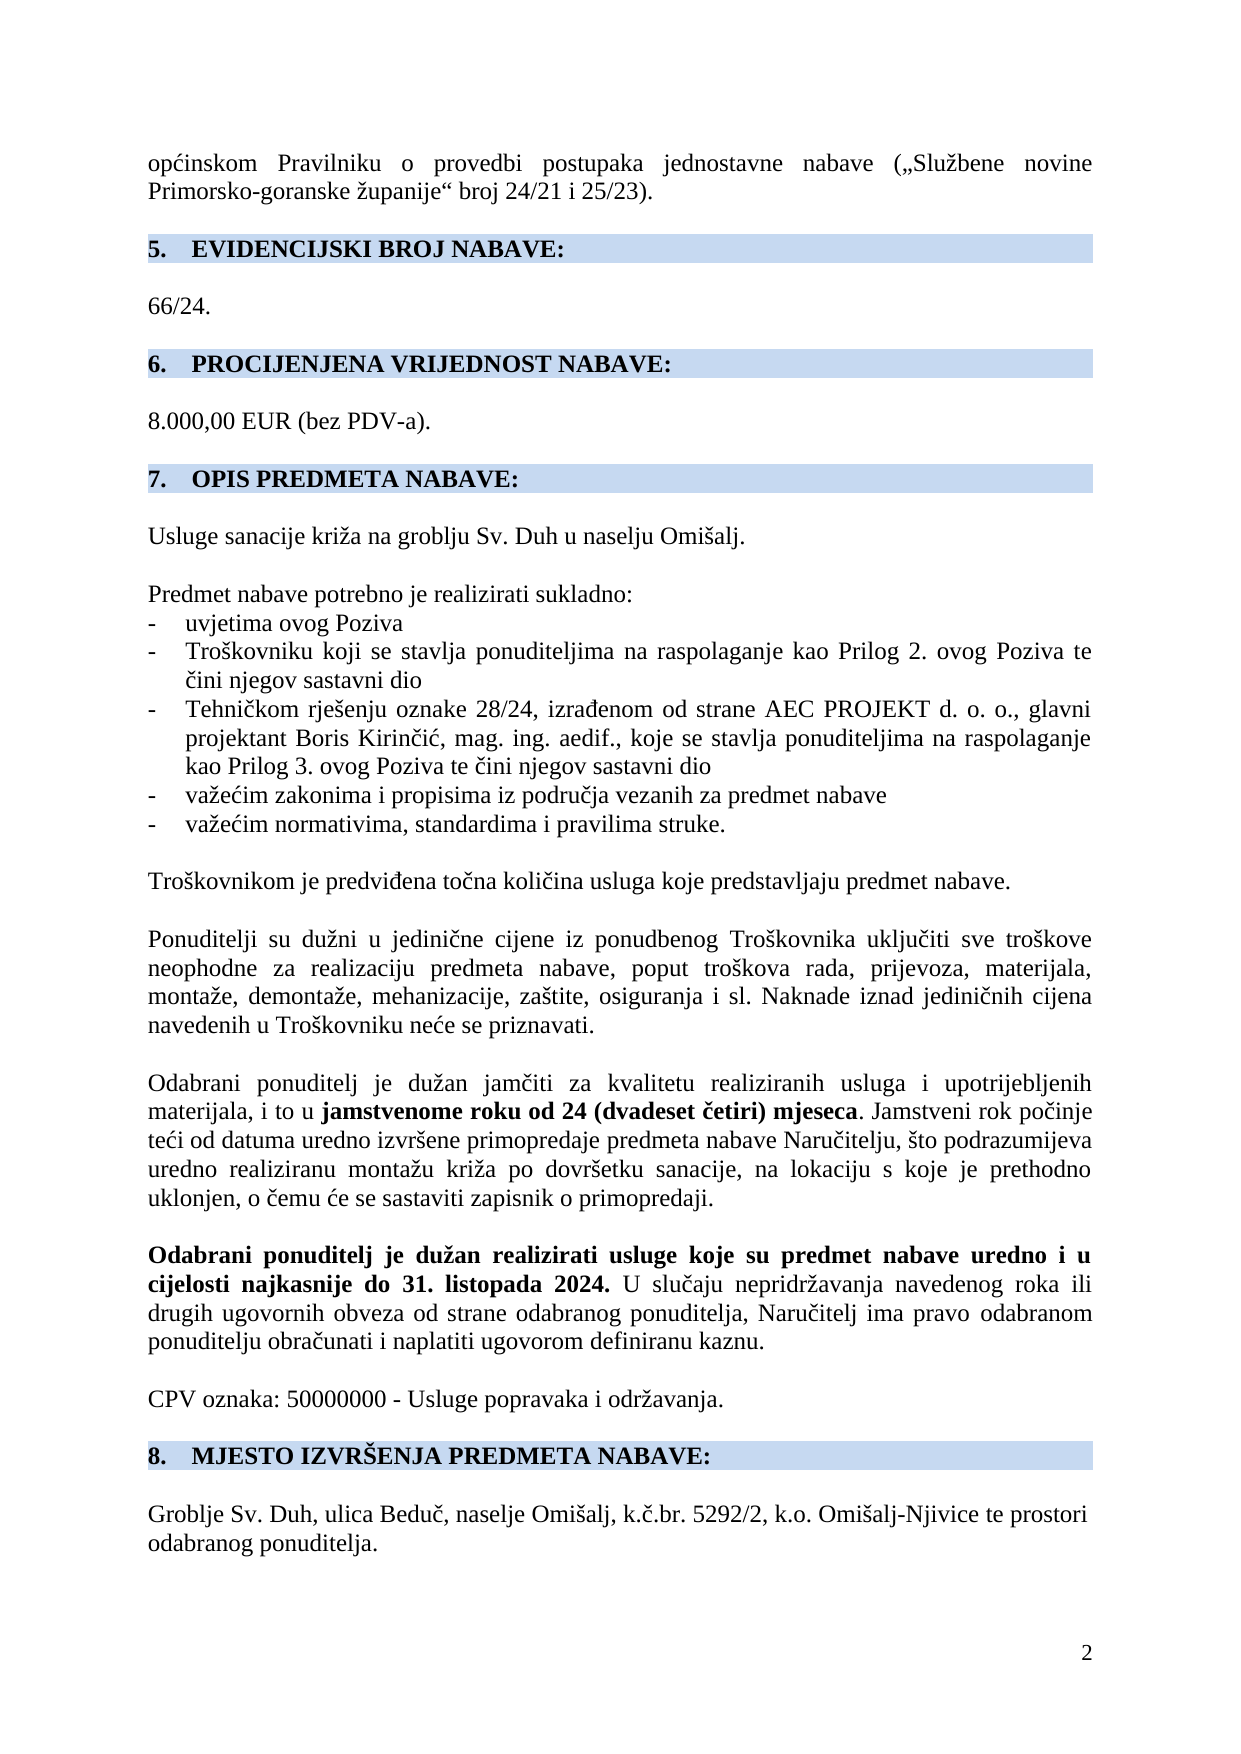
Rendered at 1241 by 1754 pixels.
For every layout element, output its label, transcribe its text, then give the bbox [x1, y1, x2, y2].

list Tehničkom rješenju oznake 28/24, izrađenom od strane AEC PROJEKT d. o. o., glavni projektant Boris Kirinčić, mag. ing. aedif., koje se stavlja ponuditeljima na raspolaganje kao Prilog 3. ovog Poziva te čini njegov sastavni dio [148, 694, 1093, 780]
text CPV oznaka: 50000000 - Usluge popravaka i održavanja. [148, 1384, 1093, 1413]
list Troškovniku koji se stavlja ponuditeljima na raspolaganje kao Prilog 2. ovog Poziva te čini njegov sastavni dio [148, 636, 1093, 694]
text Ponuditelji su dužni u jedinične cijene iz ponudbenog Troškovnika uključiti sve troškove neophodne za realizaciju predmeta nabave, poput troškova rada, prijevoza, materijala, montaže, demontaže, mehanizacije, zaštite, osiguranja i sl. Naknade iznad jediničnih cijena navedenih u Troškovniku neće se priznavati. [148, 924, 1093, 1039]
text Odabrani ponuditelj je dužan realizirati usluge koje su predmet nabave uredno i u cijelosti najkasnije do 31. listopada 2024. U slučaju nepridržavanja navedenog roka ili drugih ugovornih obveza od strane odabranog ponuditelja, Naručitelj ima pravo odabranom ponuditelju obračunati i naplatiti ugovorom definiranu kaznu. [148, 1240, 1093, 1355]
text Groblje Sv. Duh, ulica Beduč, naselje Omišalj, k.č.br. 5292/2, k.o. Omišalj-Njivice te prostori odabranog ponuditelja. [148, 1499, 1093, 1556]
list važećim normativima, standardima i pravilima struke. [148, 809, 1093, 838]
list OPIS PREDMETA NABAVE: [148, 464, 1093, 493]
text 66/24. [148, 291, 1093, 320]
text Troškovnikom je predviđena točna količina usluga koje predstavljaju predmet nabave. [148, 866, 1093, 895]
list uvjetima ovog Poziva [148, 608, 1093, 636]
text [148, 148, 1093, 205]
text Usluge sanacije križa na groblju Sv. Duh u naselju Omišalj. [148, 521, 1093, 550]
list MJESTO IZVRŠENJA PREDMETA NABAVE: [148, 1441, 1093, 1470]
text 8.000,00 EUR (bez PDV-a). [148, 406, 1093, 435]
text Predmet nabave potrebno je realizirati sukladno: [148, 579, 1093, 608]
text Odabrani ponuditelj je dužan jamčiti za kvalitetu realiziranih usluga i upotrijebljenih materijala, i to u jamstvenome roku od 24 (dvadeset četiri) mjeseca. Jamstveni rok počinje teći od datuma uredno izvršene primopredaje predmeta nabave Naručitelju, što podrazumijeva uredno realiziranu montažu križa po dovršetku sanacije, na lokaciju s koje je prethodno uklonjen, o čemu će se sastaviti zapisnik o primopredaji. [148, 1068, 1093, 1211]
list EVIDENCIJSKI BROJ NABAVE: [148, 234, 1093, 263]
list PROCIJENJENA VRIJEDNOST NABAVE: [148, 349, 1093, 378]
list važećim zakonima i propisima iz područja vezanih za predmet nabave [148, 780, 1093, 809]
